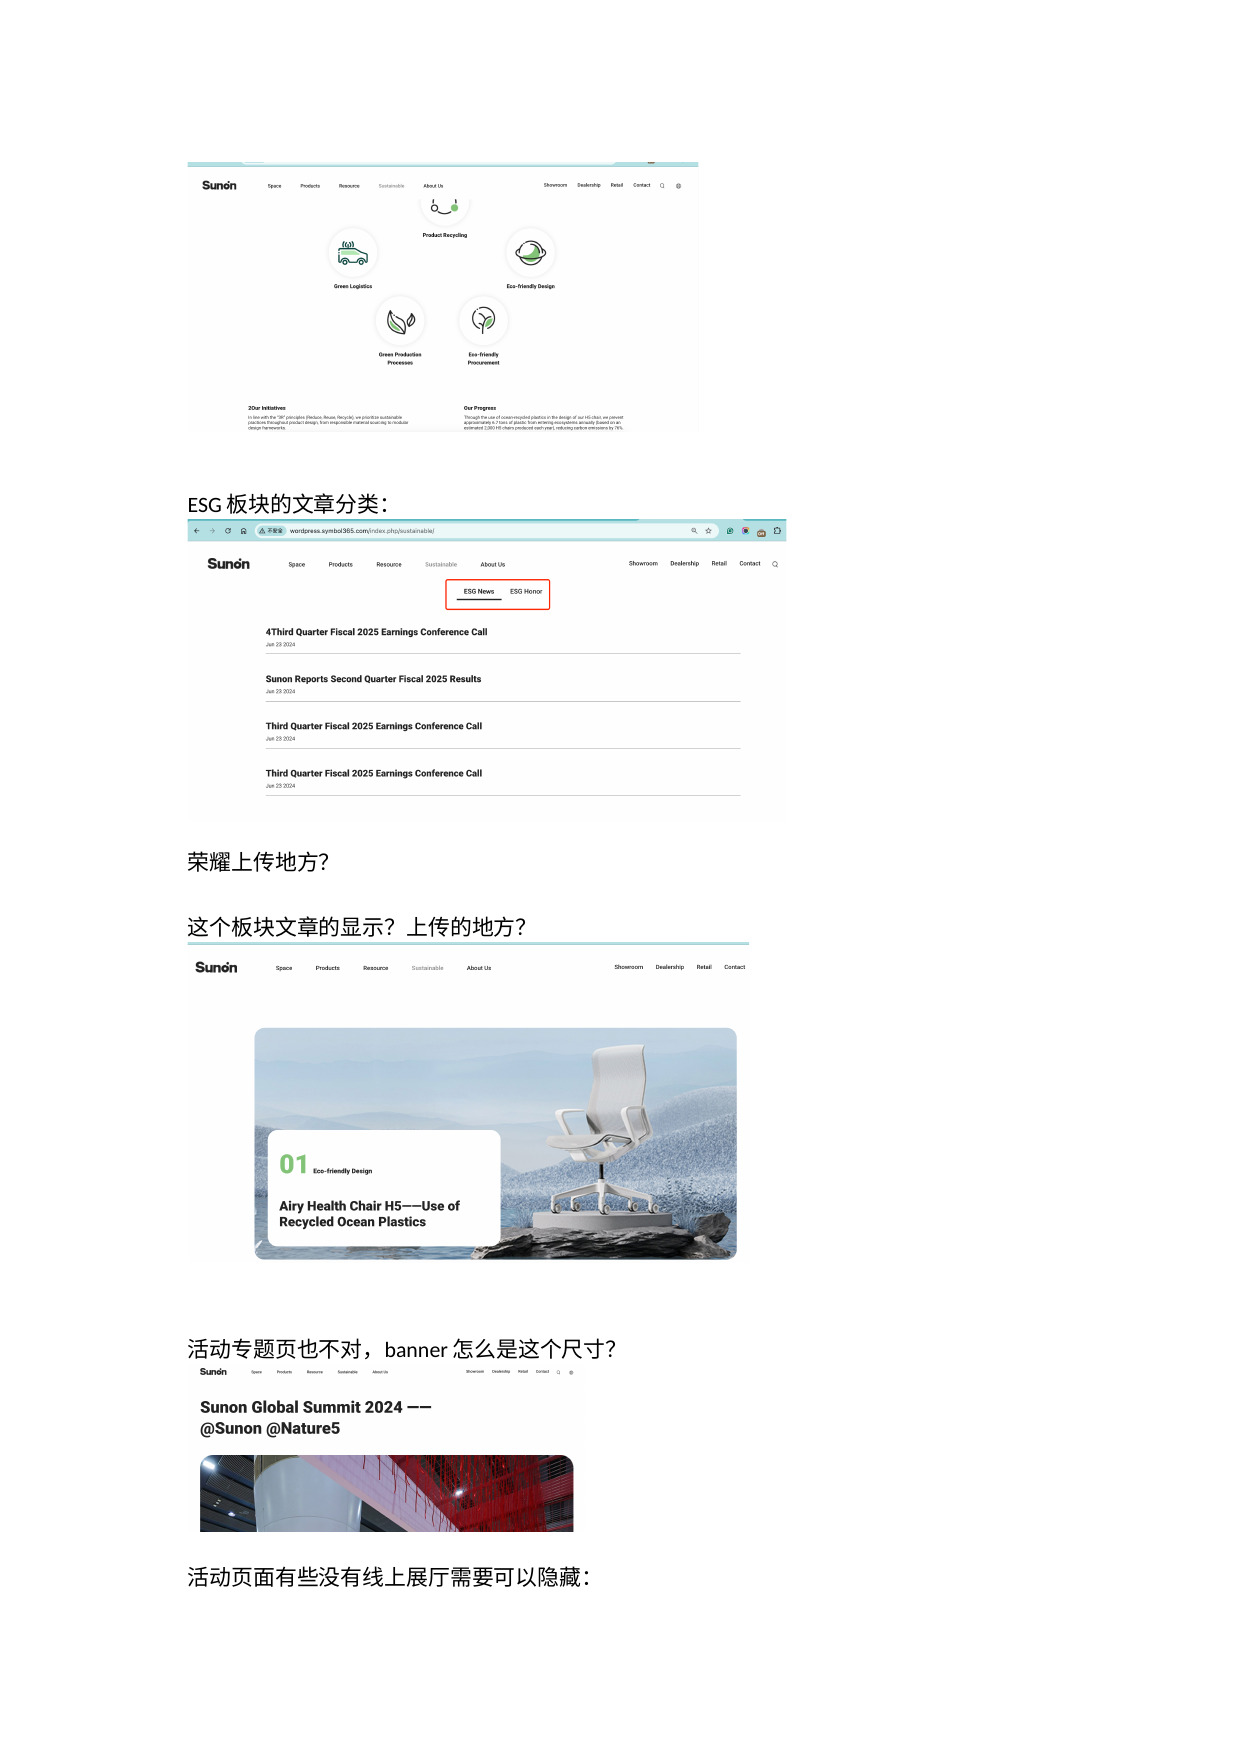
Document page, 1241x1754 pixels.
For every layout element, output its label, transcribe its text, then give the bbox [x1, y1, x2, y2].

picture [187, 162, 699, 432]
text 活动页面有些没有线上展厅需要可以隐藏： [187, 1559, 1053, 1592]
picture [187, 1364, 585, 1532]
text ESG板块的文章分类： [187, 487, 1053, 519]
text 活动专题页也不对，banner怎么是这个尺寸？ [187, 1332, 1053, 1364]
text 荣耀上传地方？ [187, 844, 1053, 877]
picture [187, 519, 787, 822]
picture [187, 942, 750, 1263]
text 这个板块文章的显示？上传的地方？ [187, 909, 1053, 942]
